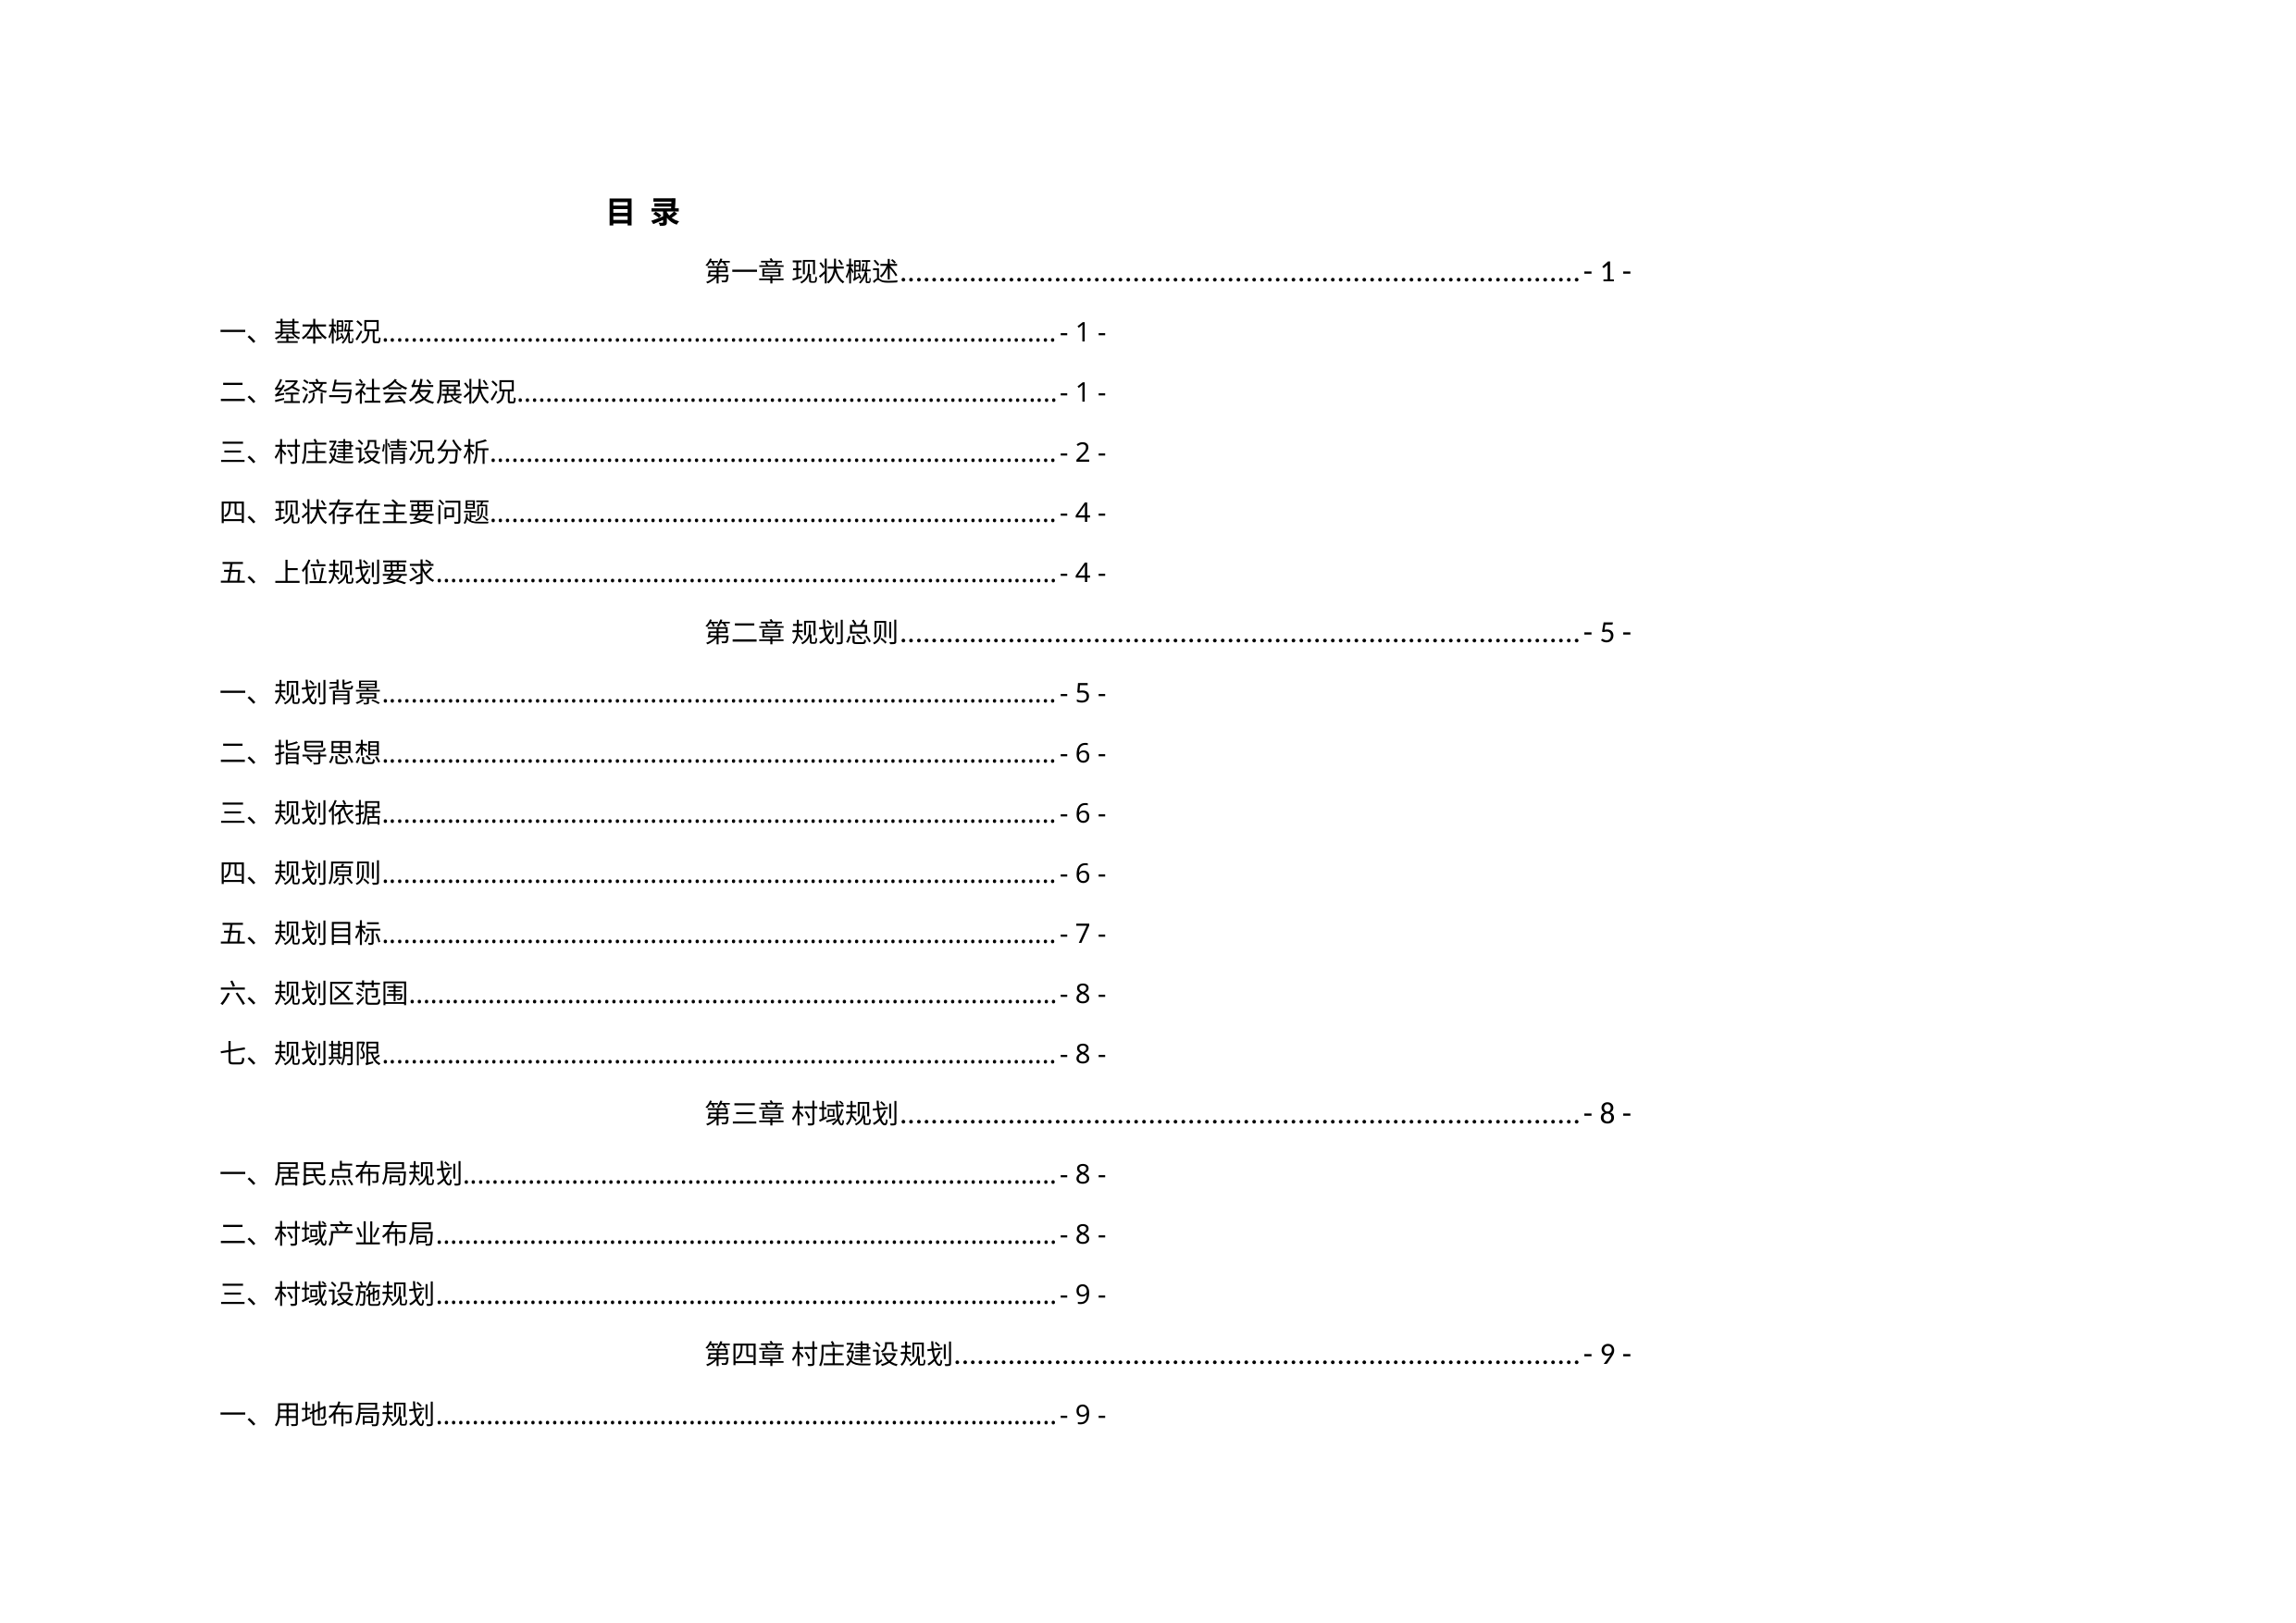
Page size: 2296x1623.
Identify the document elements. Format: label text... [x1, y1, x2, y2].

text 二、村域产业布局 - 8 - [219, 1202, 2156, 1262]
text 三、规划依据 - 6 - [219, 781, 2156, 841]
text 六、规划区范围 - 8 - [219, 961, 2156, 1022]
text 四、现状存在主要问题 - 4 - [219, 480, 2156, 540]
text 第三章 村域规划 - 8 - [180, 1082, 2156, 1142]
text 四、规划原则 - 6 - [219, 841, 2156, 901]
text 五、上位规划要求 - 4 - [219, 540, 2156, 601]
text 七、规划期限 - 8 - [219, 1022, 2156, 1082]
text 三、村庄建设情况分析 - 2 - [219, 420, 2156, 480]
text 一、用地布局规划 - 9 - [219, 1382, 2156, 1443]
text 一、居民点布局规划 - 8 - [219, 1142, 2156, 1202]
text 目 录 [180, 180, 1107, 240]
text 一、基本概况 - 1 - [219, 300, 2156, 360]
text 五、规划目标 - 7 - [219, 901, 2156, 961]
text 二、经济与社会发展状况 - 1 - [219, 360, 2156, 420]
text 二、指导思想 - 6 - [219, 721, 2156, 781]
text 三、村域设施规划 - 9 - [219, 1262, 2156, 1322]
text 第四章 村庄建设规划 - 9 - [180, 1322, 2156, 1382]
text 第二章 规划总则 - 5 - [180, 601, 2156, 661]
text 一、规划背景 - 5 - [219, 661, 2156, 721]
text 第一章 现状概述 - 1 - [180, 240, 2156, 300]
